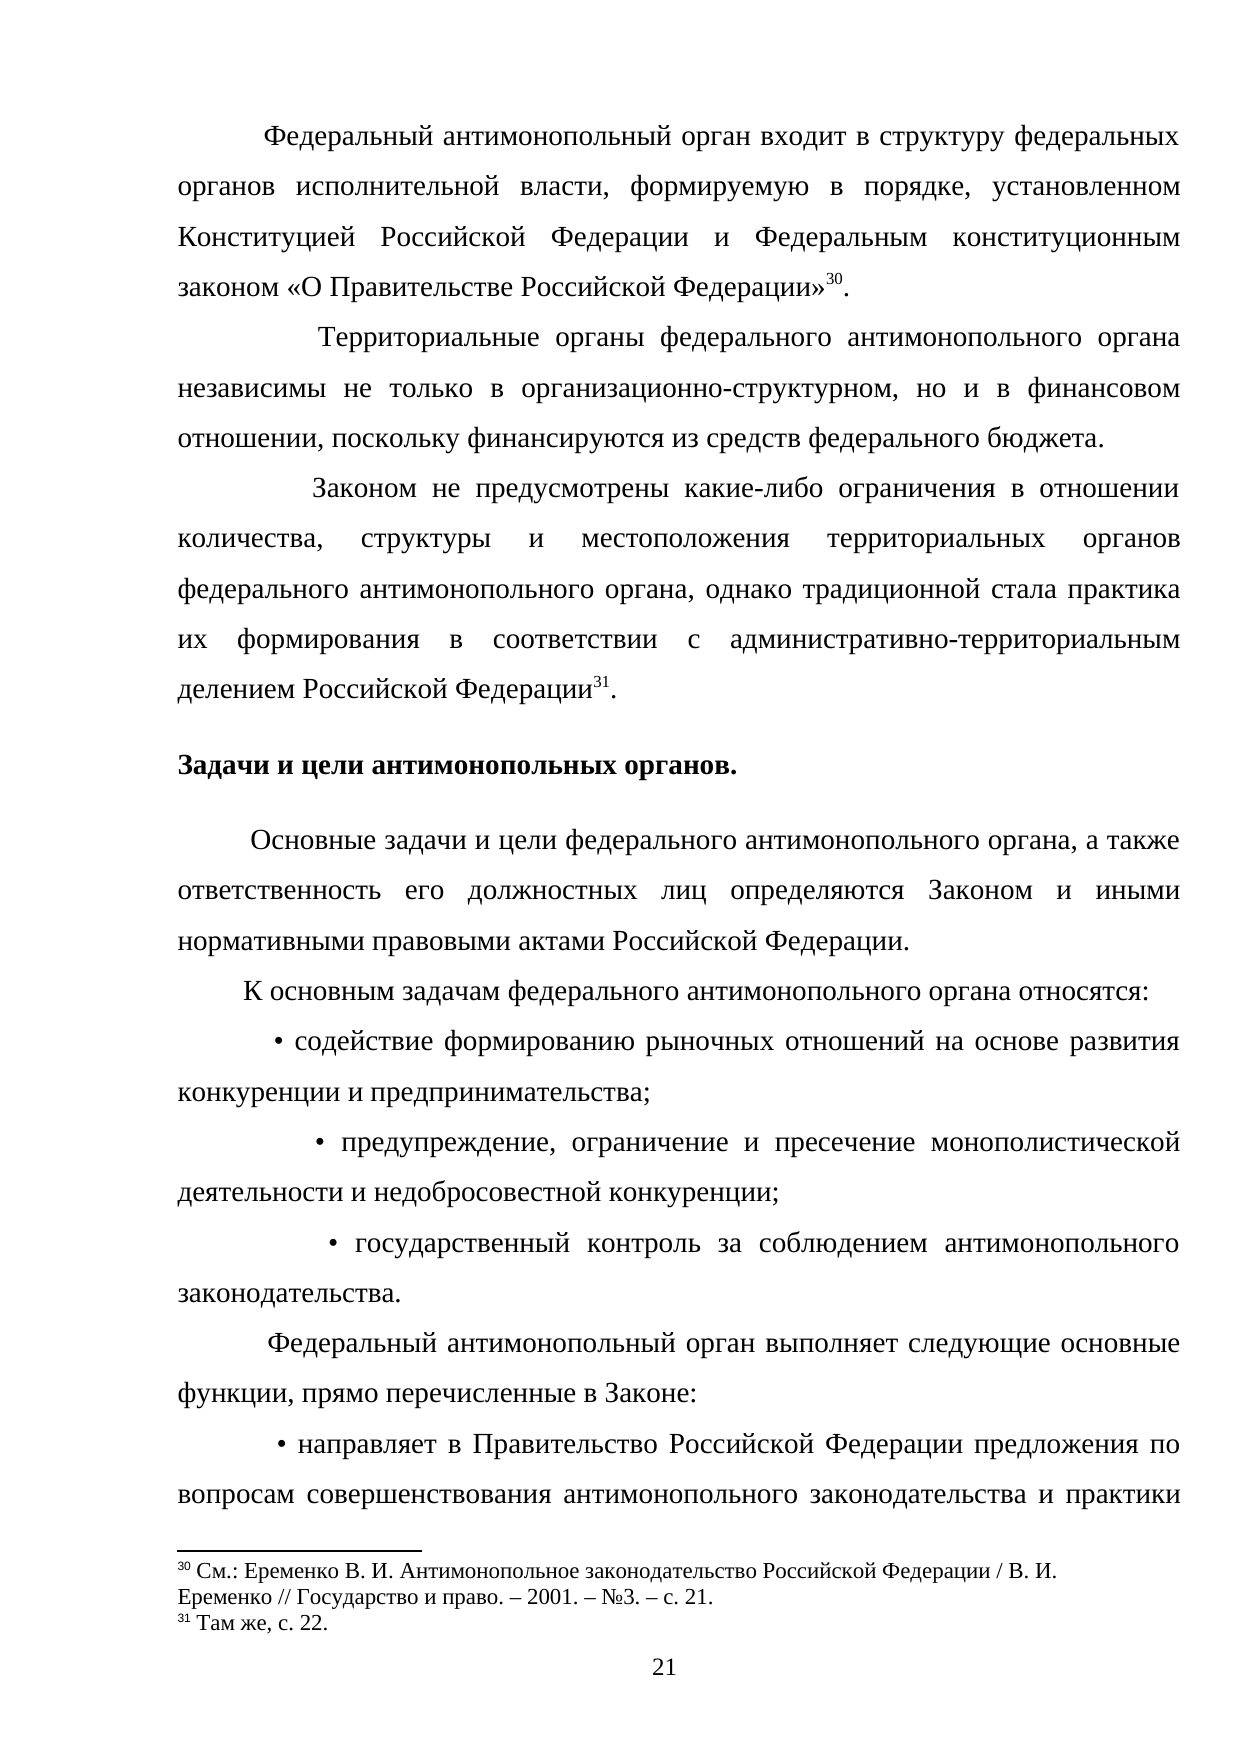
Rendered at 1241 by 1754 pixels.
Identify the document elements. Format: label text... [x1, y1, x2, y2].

text • содействие формированию рыночных отношений на основе развития конкуренции и предпринимательства; [177, 1023, 1181, 1107]
text • предупреждение, ограничение и пресечение монополистической деятельности и недобросовестной конкуренции; [177, 1124, 1181, 1208]
text Федеральный антимонопольный орган входит в структуру федеральных органов исполнительной власти, формируемую в порядке, установленном Конституцией Российской Федерации и Федеральным конституционным законом «О Правительстве Российской Федерации». [177, 118, 1181, 303]
text К основным задачам федерального антимонопольного органа относятся: [177, 973, 1181, 1007]
text Территориальные органы федерального антимонопольного органа независимы не только в организационно-структурном, но и в финансовом отношении, поскольку финансируются из средств федерального бюджета. [177, 319, 1181, 453]
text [177, 1426, 1181, 1510]
subtitle Задачи и цели антимонопольных органов. [177, 747, 1152, 780]
text Основные задачи и цели федерального антимонопольного органа, а также ответственность его должностных лиц определяются Законом и иными нормативными правовыми актами Российской Федерации. [177, 822, 1181, 956]
text Законом не предусмотрены какие-либо ограничения в отношении количества, структуры и местоположения территориальных органов федерального антимонопольного органа, однако традиционной стала практика их формирования в соответствии с административно-территориальным делением Российской Федерации. [177, 470, 1181, 705]
text Федеральный антимонопольный орган выполняет следующие основные функции, прямо перечисленные в Законе: [177, 1325, 1181, 1409]
text • государственный контроль за соблюдением антимонопольного законодательства. [177, 1225, 1181, 1308]
